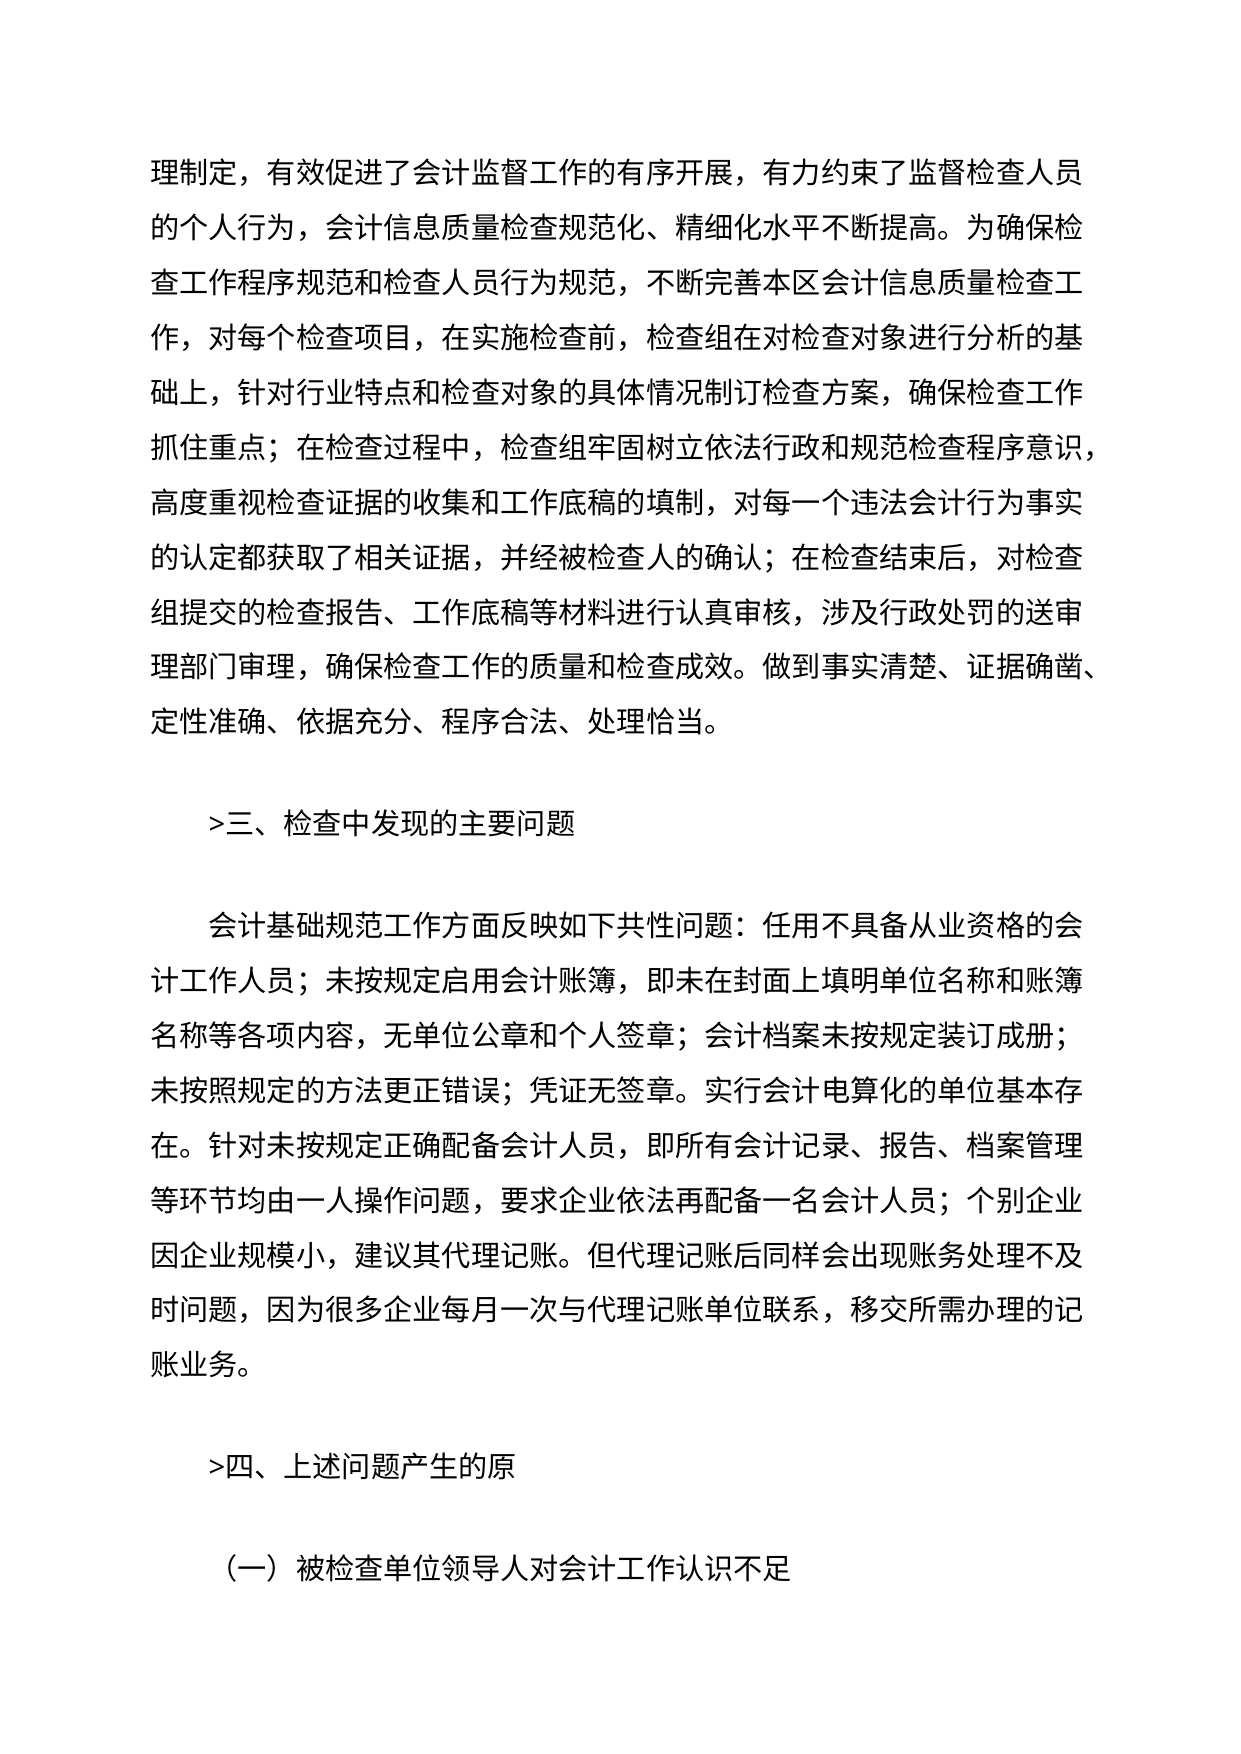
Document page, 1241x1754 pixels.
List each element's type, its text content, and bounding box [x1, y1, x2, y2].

text （一）被检查单位领导人对会计工作认识不足 [150, 1546, 1090, 1588]
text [150, 150, 1090, 741]
text 会计基础规范工作方面反映如下共性问题：任用不具备从业资格的会计工作人员；未按规定启用会计账簿，即未在封面上填明单位名称和账簿名称等各项内容，无单位公章和个人签章；会计档案未按规定装订成册；未按照规定的方法更正错误；凭证无签章。实行会计电算化的单位基本存在。针对未按规定正确配备会计人员，即所有会计记录、报告、档案管理等环节均由一人操作问题，要求企业依法再配备一名会计人员；个别企业因企业规模小，建议其代理记账。但代理记账后同样会出现账务处理不及时问题，因为很多企业每月一次与代理记账单位联系，移交所需办理的记账业务。 [150, 903, 1090, 1384]
text >四、上述问题产生的原 [150, 1444, 1090, 1486]
text >三、检查中发现的主要问题 [150, 801, 1090, 843]
